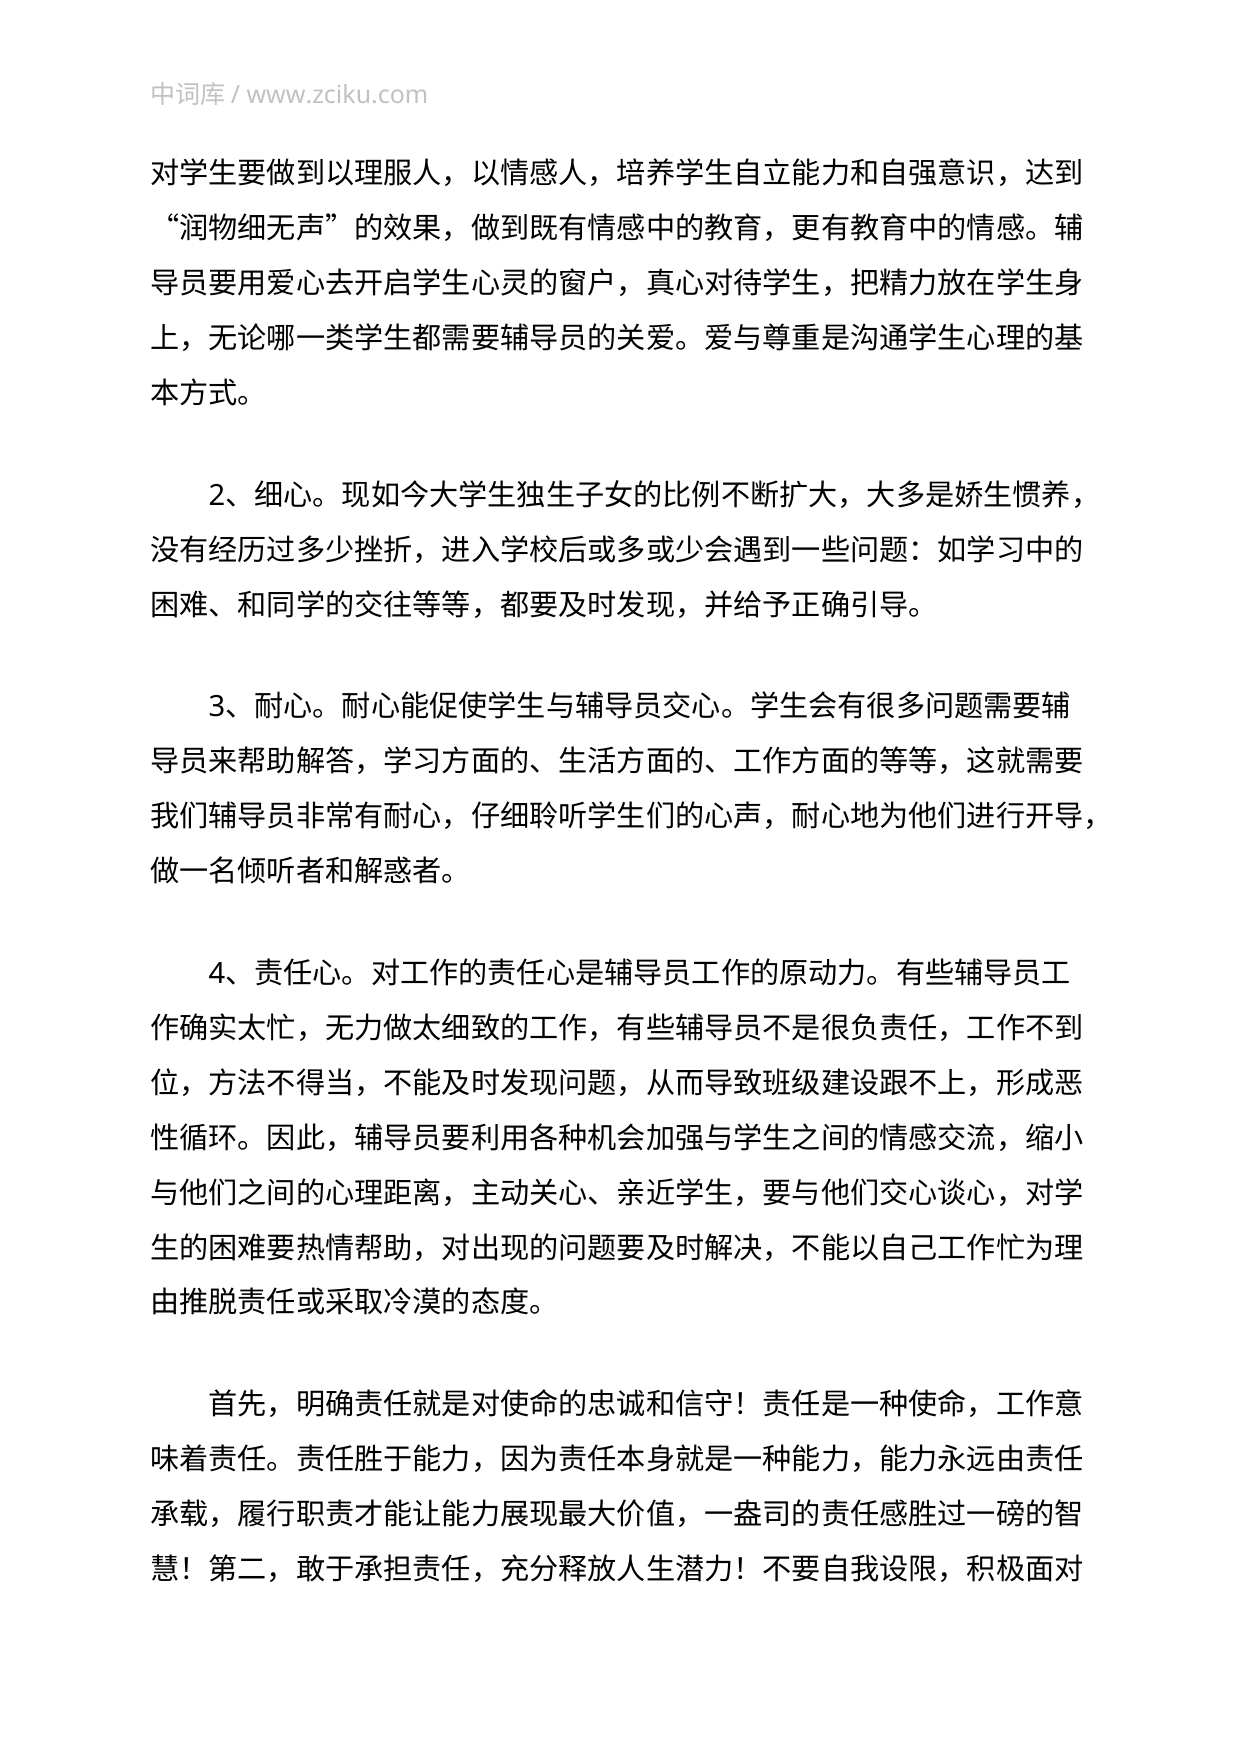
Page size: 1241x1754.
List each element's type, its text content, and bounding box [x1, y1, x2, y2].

text 3、耐心。耐心能促使学生与辅导员交心。学生会有很多问题需要辅导员来帮助解答，学习方面的、生活方面的、工作方面的等等，这就需要我们辅导员非常有耐心，仔细聆听学生们的心声，耐心地为他们进行开导，做一名倾听者和解惑者。 [150, 683, 1090, 890]
text 4、责任心。对工作的责任心是辅导员工作的原动力。有些辅导员工作确实太忙，无力做太细致的工作，有些辅导员不是很负责任，工作不到位，方法不得当，不能及时发现问题，从而导致班级建设跟不上，形成恶性循环。因此，辅导员要利用各种机会加强与学生之间的情感交流，缩小与他们之间的心理距离，主动关心、亲近学生，要与他们交心谈心，对学生的困难要热情帮助，对出现的问题要及时解决，不能以自己工作忙为理由推脱责任或采取冷漠的态度。 [150, 949, 1090, 1321]
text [150, 150, 1090, 412]
text 2、细心。现如今大学生独生子女的比例不断扩大，大多是娇生惯养，没有经历过多少挫折，进入学校后或多或少会遇到一些问题：如学习中的困难、和同学的交往等等，都要及时发现，并给予正确引导。 [150, 471, 1090, 623]
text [150, 1381, 1090, 1588]
